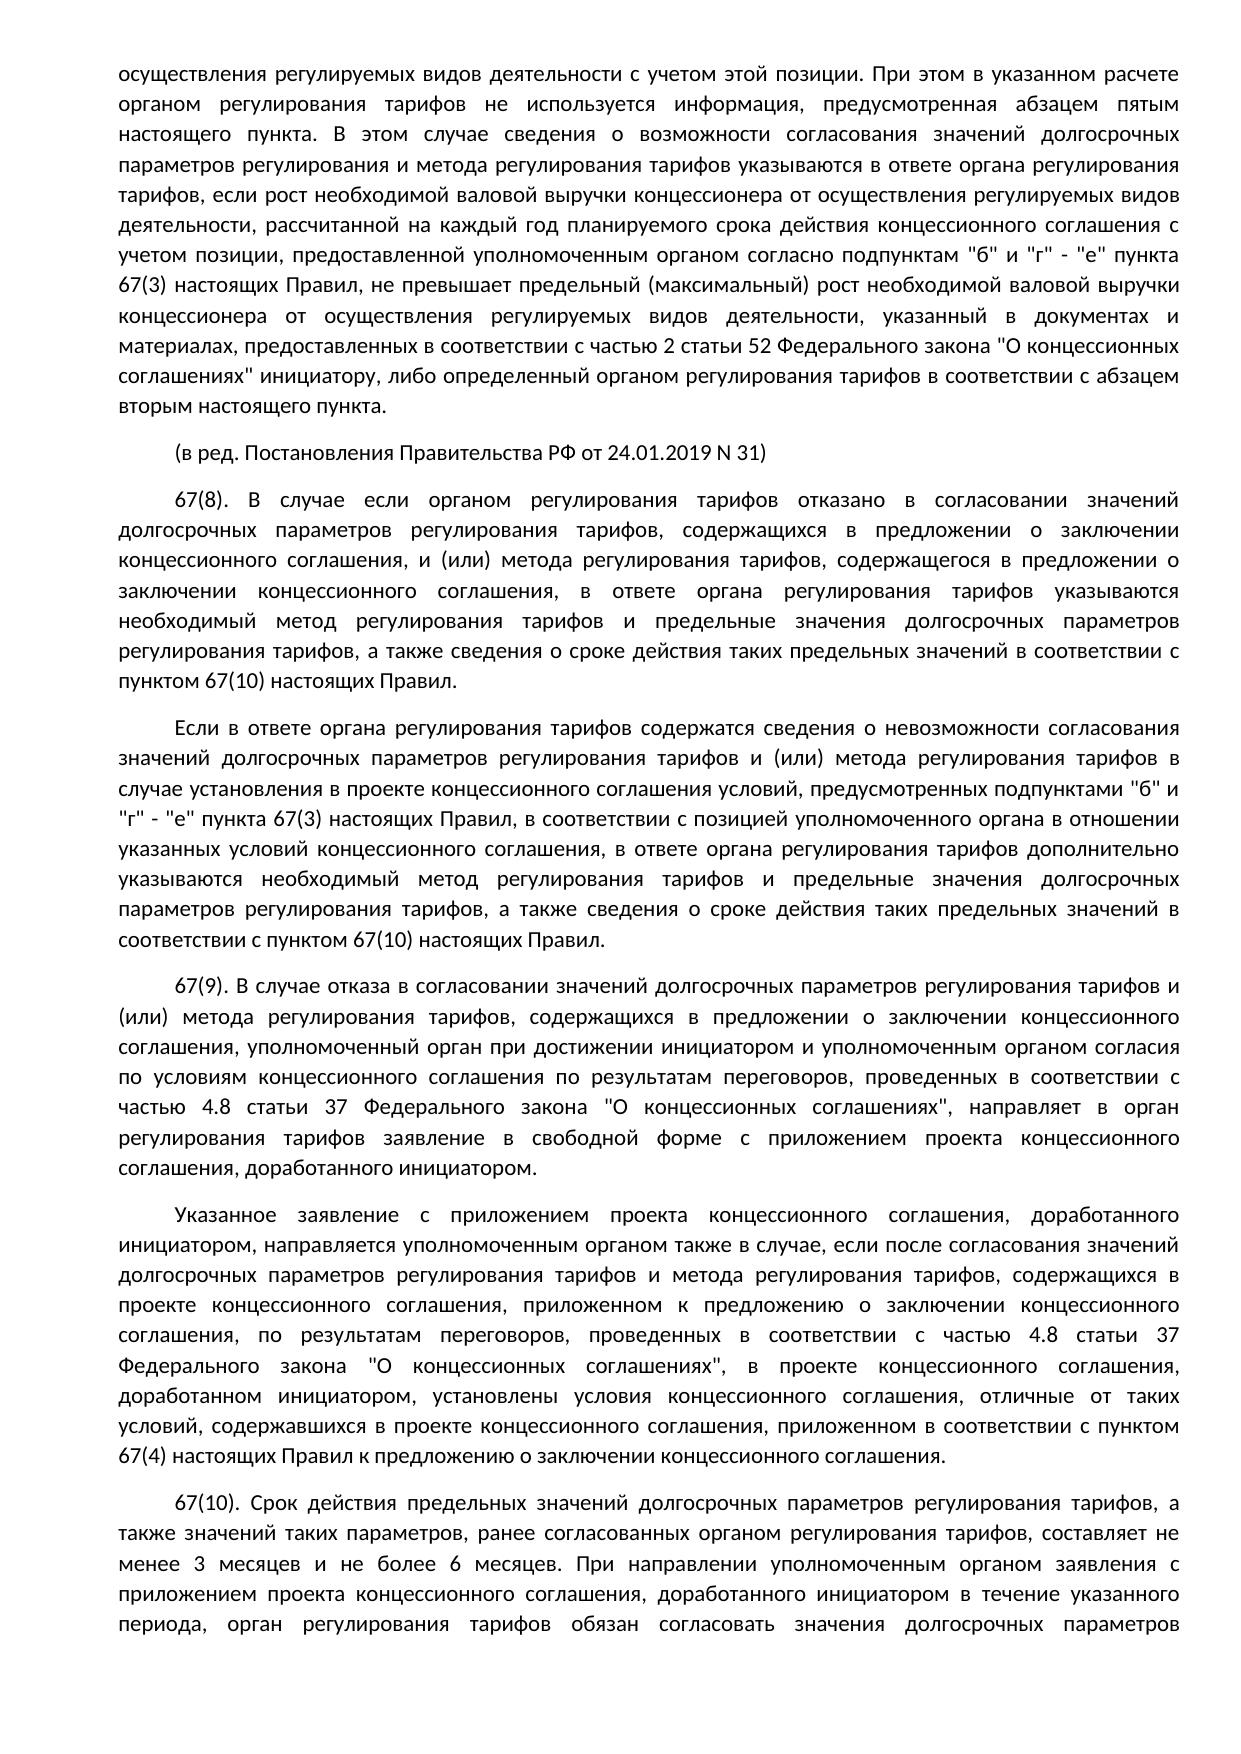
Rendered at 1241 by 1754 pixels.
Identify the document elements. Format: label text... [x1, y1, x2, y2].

text Если в ответе органа регулирования тарифов содержатся сведения о невозможности согласования значений долгосрочных параметров регулирования тарифов и (или) метода регулирования тарифов в случае установления в проекте концессионного соглашения условий, предусмотренных подпунктами "б" и "г" - "е" пункта 67(3) настоящих Правил, в соответствии с позицией уполномоченного органа в отношении указанных условий концессионного соглашения, в ответе органа регулирования тарифов дополнительно указываются необходимый метод регулирования тарифов и предельные значения долгосрочных параметров регулирования тарифов, а также сведения о сроке действия таких предельных значений в соответствии с пунктом 67(10) настоящих Правил. [118, 713, 1181, 953]
text 67(8). В случае если органом регулирования тарифов отказано в согласовании значений долгосрочных параметров регулирования тарифов, содержащихся в предложении о заключении концессионного соглашения, и (или) метода регулирования тарифов, содержащегося в предложении о заключении концессионного соглашения, в ответе органа регулирования тарифов указываются необходимый метод регулирования тарифов и предельные значения долгосрочных параметров регулирования тарифов, а также сведения о сроке действия таких предельных значений в соответствии с пунктом 67(10) настоящих Правил. [118, 485, 1181, 694]
text 67(9). В случае отказа в согласовании значений долгосрочных параметров регулирования тарифов и (или) метода регулирования тарифов, содержащихся в предложении о заключении концессионного соглашения, уполномоченный орган при достижении инициатором и уполномоченным органом согласия по условиям концессионного соглашения по результатам переговоров, проведенных в соответствии с частью 4.8 статьи 37 Федерального закона "О концессионных соглашениях", направляет в орган регулирования тарифов заявление в свободной форме с приложением проекта концессионного соглашения, доработанного инициатором. [118, 972, 1181, 1181]
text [118, 1488, 1181, 1637]
text (в ред. Постановления Правительства РФ от 24.01.2019 N 31) [118, 438, 1181, 466]
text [118, 59, 1181, 419]
text Указанное заявление с приложением проекта концессионного соглашения, доработанного инициатором, направляется уполномоченным органом также в случае, если после согласования значений долгосрочных параметров регулирования тарифов и метода регулирования тарифов, содержащихся в проекте концессионного соглашения, приложенном к предложению о заключении концессионного соглашения, по результатам переговоров, проведенных в соответствии с частью 4.8 статьи 37 Федерального закона "О концессионных соглашениях", в проекте концессионного соглашения, доработанном инициатором, установлены условия концессионного соглашения, отличные от таких условий, содержавшихся в проекте концессионного соглашения, приложенном в соответствии с пунктом 67(4) настоящих Правил к предложению о заключении концессионного соглашения. [118, 1200, 1181, 1469]
